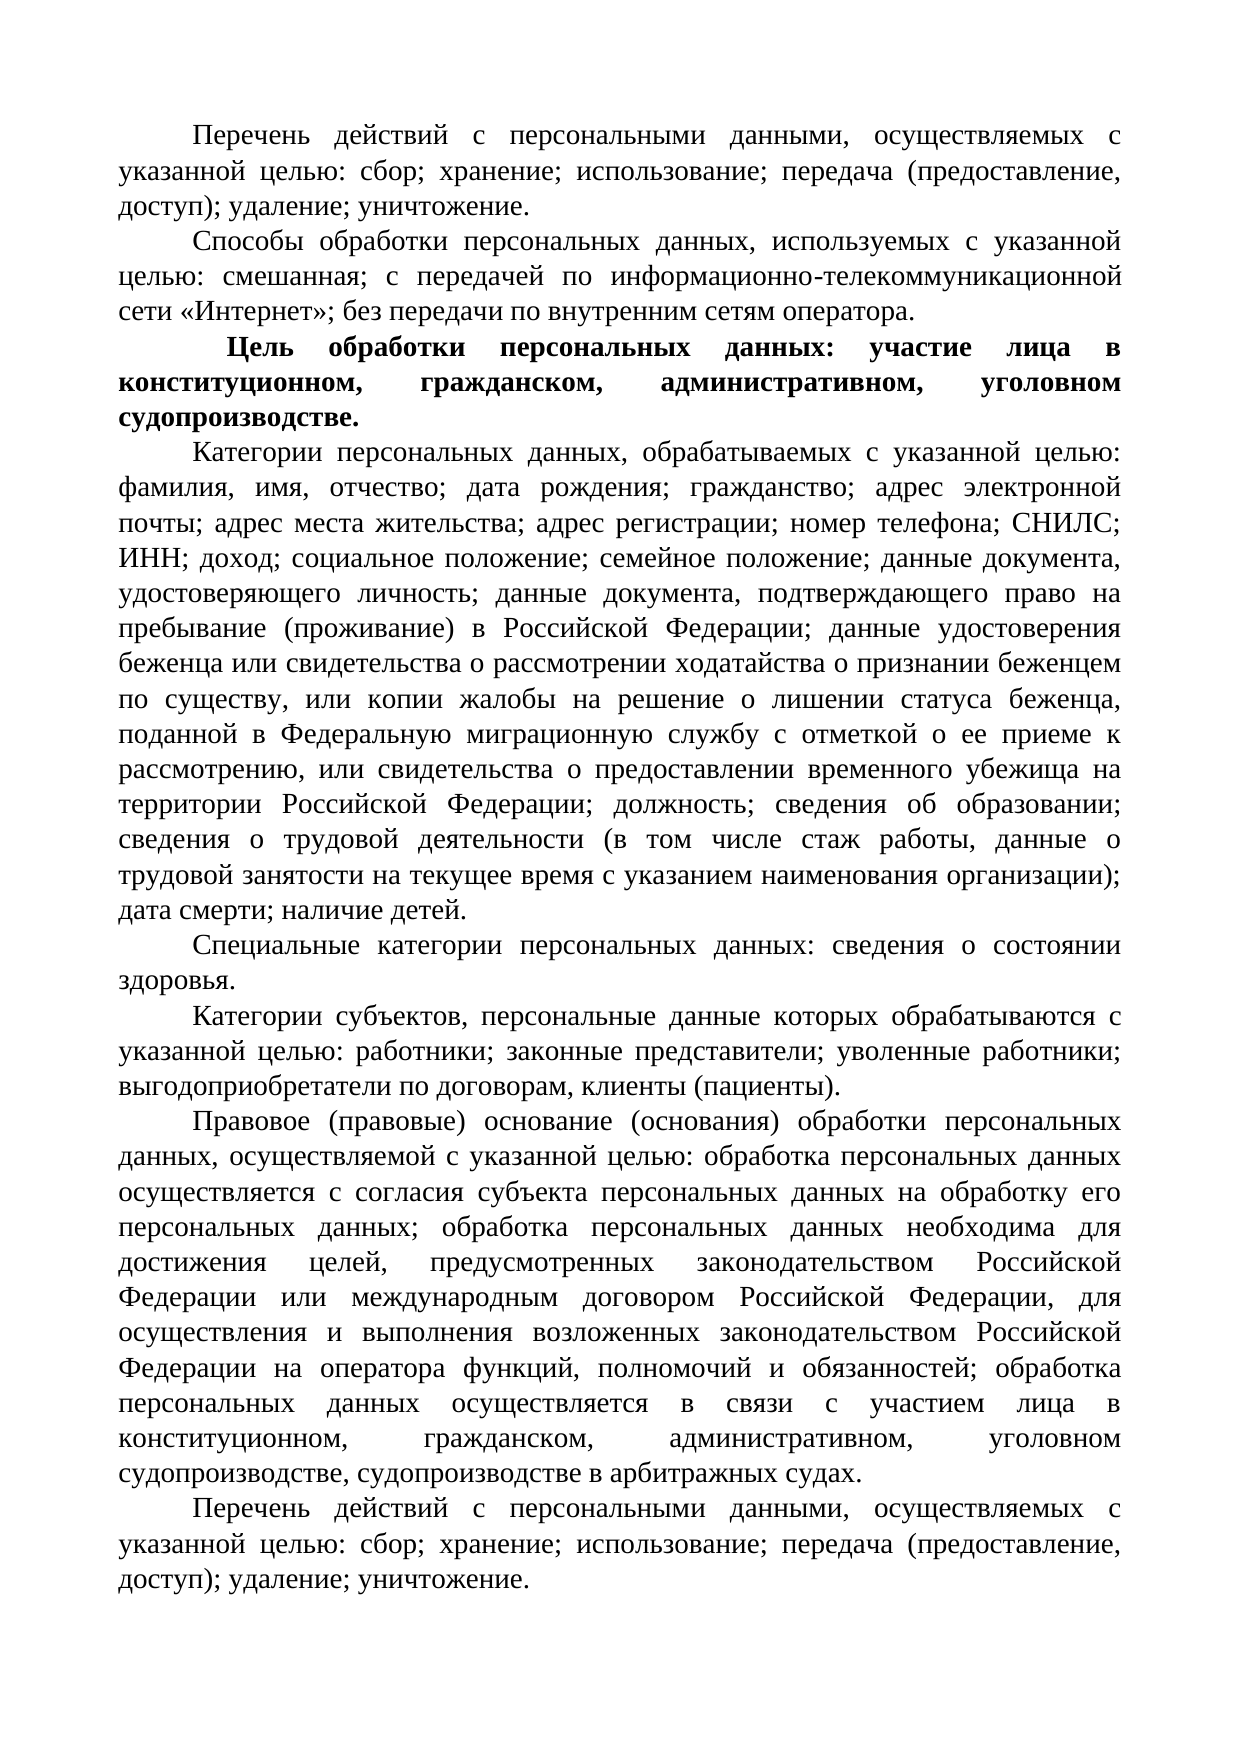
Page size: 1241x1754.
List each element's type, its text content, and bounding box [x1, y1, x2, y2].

text Категории персональных данных, обрабатываемых с указанной целью: фамилия, имя, отчество; дата рождения; гражданство; адрес электронной почты; адрес места жительства; адрес регистрации; номер телефона; СНИЛС; ИНН; доход; социальное положение; семейное положение; данные документа, удостоверяющего личность; данные документа, подтверждающего право на пребывание (проживание) в Российской Федерации; данные удостоверения беженца или свидетельства о рассмотрении ходатайства о признании беженцем по существу, или копии жалобы на решение о лишении статуса беженца, поданной в Федеральную миграционную службу с отметкой о ее приеме к рассмотрению, или свидетельства о предоставлении временного убежища на территории Российской Федерации; должность; сведения об образовании; сведения о трудовой деятельности (в том числе стаж работы, данные о трудовой занятости на текущее время с указанием наименования организации); дата смерти; наличие детей. [118, 434, 1122, 926]
text Категории субъектов, персональные данные которых обрабатываются с указанной целью: работники; законные представители; уволенные работники; выгодоприобретатели по договорам, клиенты (пациенты). [118, 998, 1122, 1102]
text Способы обработки персональных данных, используемых с указанной целью: смешанная; с передачей по информационно-телекоммуникационной сети «Интернет»; без передачи по внутренним сетям оператора. [118, 223, 1122, 327]
text Специальные категории персональных данных: сведения о состоянии здоровья. [118, 927, 1122, 996]
text Перечень действий с персональными данными, осуществляемых с указанной целью: сбор; хранение; использование; передача (предоставление, доступ); удаление; уничтожение. [118, 117, 1122, 221]
text Правовое (правовые) основание (основания) обработки персональных данных, осуществляемой с указанной целью: обработка персональных данных осуществляется с согласия субъекта персональных данных на обработку его персональных данных; обработка персональных данных необходима для достижения целей, предусмотренных законодательством Российской Федерации или международным договором Российской Федерации, для осуществления и выполнения возложенных законодательством Российской Федерации на оператора функций, полномочий и обязанностей; обработка персональных данных осуществляется в связи с участием лица в конституционном, гражданском, административном, уголовном судопроизводстве, судопроизводстве в арбитражных судах. [118, 1103, 1122, 1489]
text Перечень действий с персональными данными, осуществляемых с указанной целью: сбор; хранение; использование; передача (предоставление, доступ); удаление; уничтожение. [118, 1491, 1122, 1594]
text Цель обработки персональных данных: участие лица в конституционном, гражданском, административном, уголовном судопроизводстве. [118, 329, 1122, 433]
